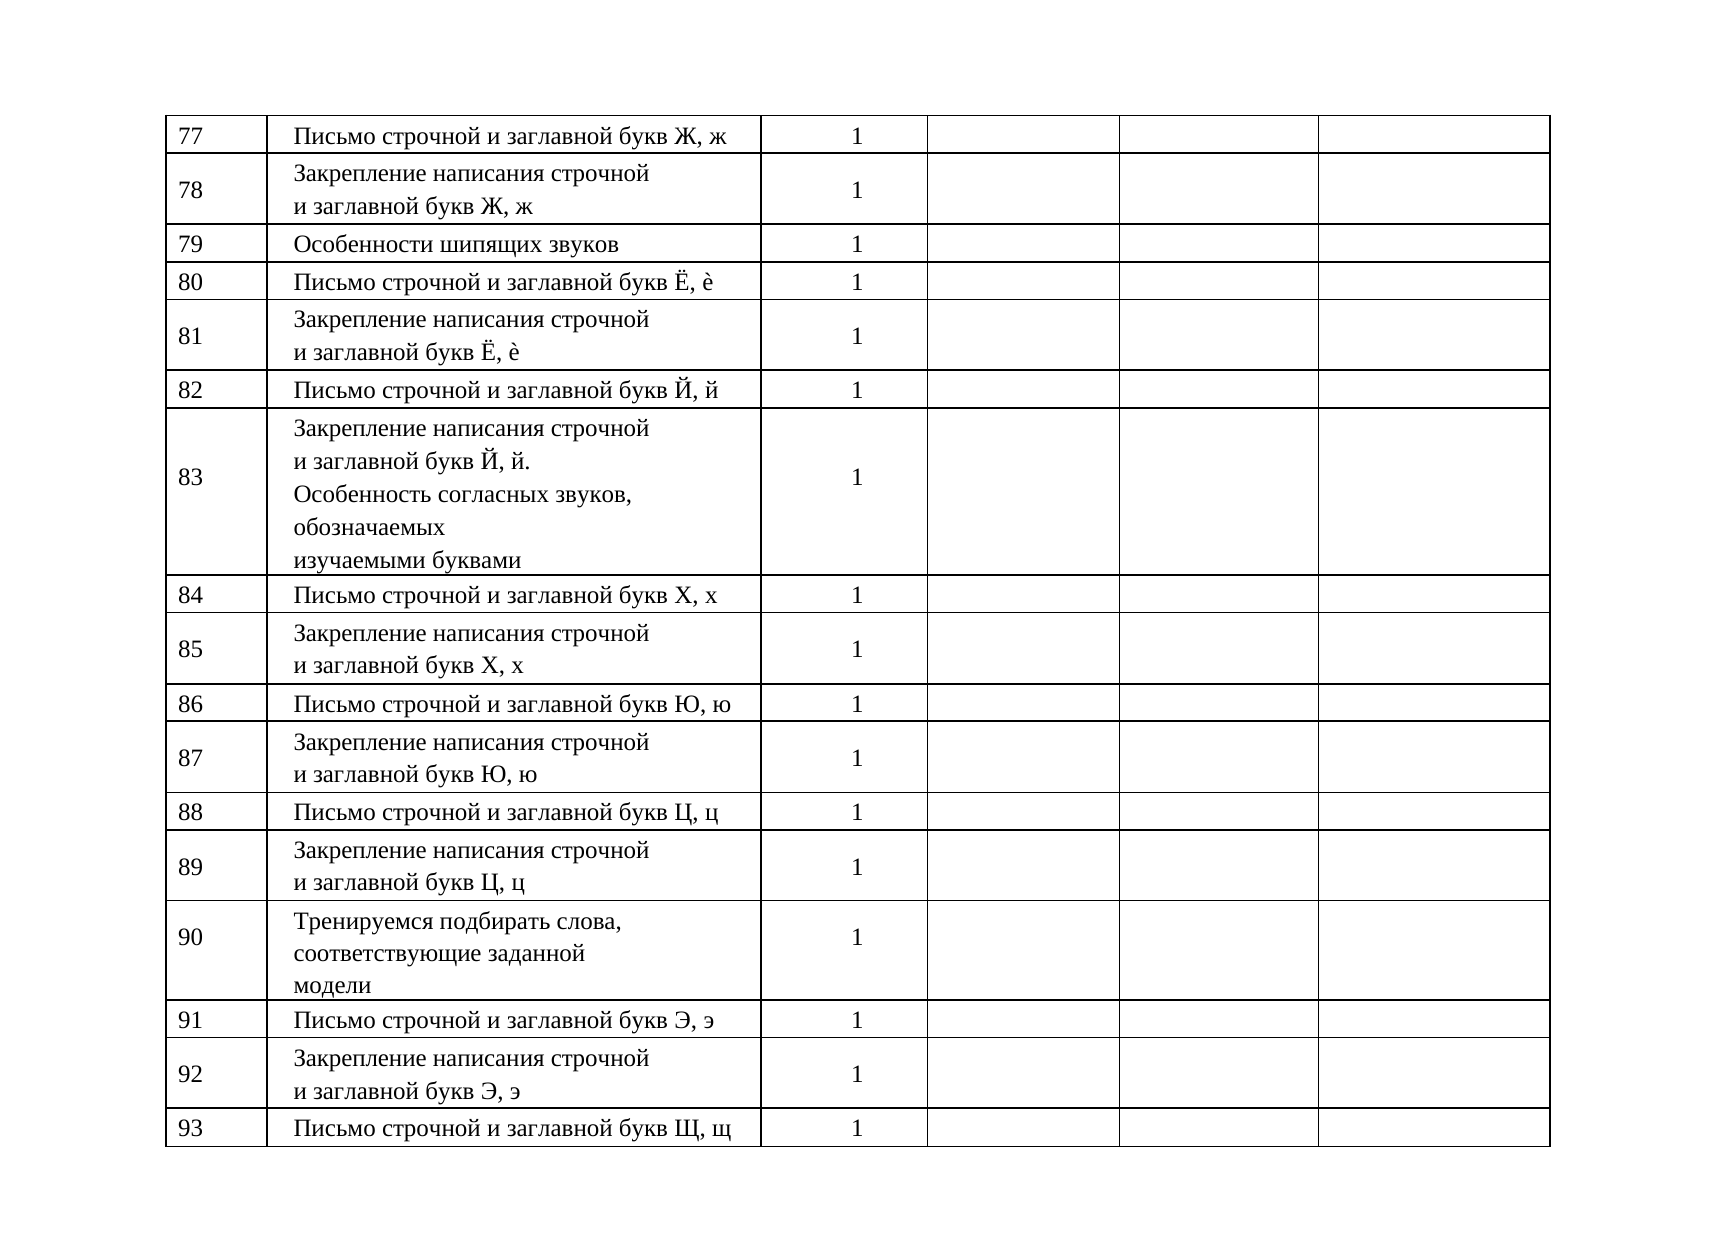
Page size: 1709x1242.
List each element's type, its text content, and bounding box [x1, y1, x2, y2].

table_cell Закрепление написания строчной и заглавной букв Х, х [268, 613, 760, 683]
table_cell [1120, 576, 1318, 612]
table_cell 82 [167, 371, 266, 407]
table_cell [1120, 1001, 1318, 1037]
table_cell 86 [167, 685, 266, 720]
table_cell [1120, 1109, 1318, 1146]
table_header [1120, 116, 1318, 152]
table_cell Закрепление написания строчной и заглавной букв Ю, ю [268, 722, 760, 791]
table_cell [1319, 1109, 1549, 1146]
table_cell [928, 1109, 1119, 1146]
table_cell Закрепление написания строчной и заглавной букв Й, й. Особенность согласных звуков, обозначаемых изучаемыми буквами [268, 409, 760, 574]
table_cell 1 [762, 685, 927, 720]
table_cell [1120, 154, 1318, 223]
table_cell 79 [167, 225, 266, 261]
table_header 1 [762, 116, 927, 152]
table_cell Закрепление написания строчной и заглавной букв Э, э [268, 1038, 760, 1107]
table_cell [1120, 225, 1318, 261]
table_cell [1120, 722, 1318, 791]
table_header [1319, 116, 1549, 152]
table_cell 1 [762, 793, 927, 829]
table_cell 78 [167, 154, 266, 223]
table_cell Письмо строчной и заглавной букв Ё, ѐ [268, 263, 760, 299]
table_cell 1 [762, 613, 927, 683]
table_cell [1120, 300, 1318, 369]
table_cell Письмо строчной и заглавной букв Ц, ц [268, 793, 760, 829]
table_cell 1 [762, 1001, 927, 1037]
table_cell [928, 263, 1119, 299]
table_cell 90 [167, 901, 266, 999]
table_cell [1319, 576, 1549, 612]
table_cell [1319, 1038, 1549, 1107]
table_cell [1319, 225, 1549, 261]
table_cell 1 [762, 1038, 927, 1107]
table_cell [928, 154, 1119, 223]
table_cell [928, 722, 1119, 791]
table_cell [928, 371, 1119, 407]
table_cell 81 [167, 300, 266, 369]
table_cell [1319, 300, 1549, 369]
table_cell Письмо строчной и заглавной букв Э, э [268, 1001, 760, 1037]
table_cell 1 [762, 576, 927, 612]
table_cell 87 [167, 722, 266, 791]
table_cell 93 [167, 1109, 266, 1146]
table_cell 1 [762, 225, 927, 261]
table_cell 84 [167, 576, 266, 612]
table_cell 1 [762, 831, 927, 900]
table_cell [928, 613, 1119, 683]
table_header Письмо строчной и заглавной букв Ж, ж [268, 116, 760, 152]
table_cell 91 [167, 1001, 266, 1037]
table_cell [1319, 263, 1549, 299]
table_cell [1120, 685, 1318, 720]
table_cell 1 [762, 154, 927, 223]
table_cell [928, 225, 1119, 261]
table_cell [1319, 409, 1549, 574]
table_cell [1120, 1038, 1318, 1107]
table_cell [928, 901, 1119, 999]
table_cell [1319, 154, 1549, 223]
table_cell 1 [762, 722, 927, 791]
table_cell [1319, 793, 1549, 829]
table_cell [1120, 901, 1318, 999]
table_cell [1120, 371, 1318, 407]
table_cell [928, 300, 1119, 369]
table_cell 88 [167, 793, 266, 829]
table_cell [1319, 901, 1549, 999]
table_cell [928, 831, 1119, 900]
table_cell [928, 1038, 1119, 1107]
table_cell 92 [167, 1038, 266, 1107]
table_cell 1 [762, 371, 927, 407]
table_cell [1120, 409, 1318, 574]
table_header [928, 116, 1119, 152]
table_cell [1120, 613, 1318, 683]
table_cell [928, 576, 1119, 612]
table_cell 1 [762, 901, 927, 999]
table_cell 1 [762, 1109, 927, 1146]
table_cell 85 [167, 613, 266, 683]
table_cell Письмо строчной и заглавной букв Ю, ю [268, 685, 760, 720]
table_cell [1319, 831, 1549, 900]
table_cell Особенности шипящих звуков [268, 225, 760, 261]
table_cell 1 [762, 263, 927, 299]
table_cell Закрепление написания строчной и заглавной букв Ц, ц [268, 831, 760, 900]
table_cell [1120, 263, 1318, 299]
table_cell 83 [167, 409, 266, 574]
table_cell [928, 409, 1119, 574]
table_cell [928, 793, 1119, 829]
table_cell [1319, 1001, 1549, 1037]
table_cell [1319, 613, 1549, 683]
table_header 77 [167, 116, 266, 152]
table_cell [1319, 371, 1549, 407]
table_cell 89 [167, 831, 266, 900]
table_cell [928, 685, 1119, 720]
table_cell [1120, 831, 1318, 900]
table_cell [1319, 722, 1549, 791]
table_cell Письмо строчной и заглавной букв Х, х [268, 576, 760, 612]
table_cell [1319, 685, 1549, 720]
table_cell 1 [762, 409, 927, 574]
table_cell Закрепление написания строчной и заглавной букв Ж, ж [268, 154, 760, 223]
table_cell [928, 1001, 1119, 1037]
table_cell 1 [762, 300, 927, 369]
table_cell [1120, 793, 1318, 829]
table_cell Письмо строчной и заглавной букв Й, й [268, 371, 760, 407]
table_cell Письмо строчной и заглавной букв Щ, щ [268, 1109, 760, 1146]
table_cell 80 [167, 263, 266, 299]
table_cell Закрепление написания строчной и заглавной букв Ё, ѐ [268, 300, 760, 369]
table_cell Тренируемся подбирать слова, соответствующие заданной модели [268, 901, 760, 999]
